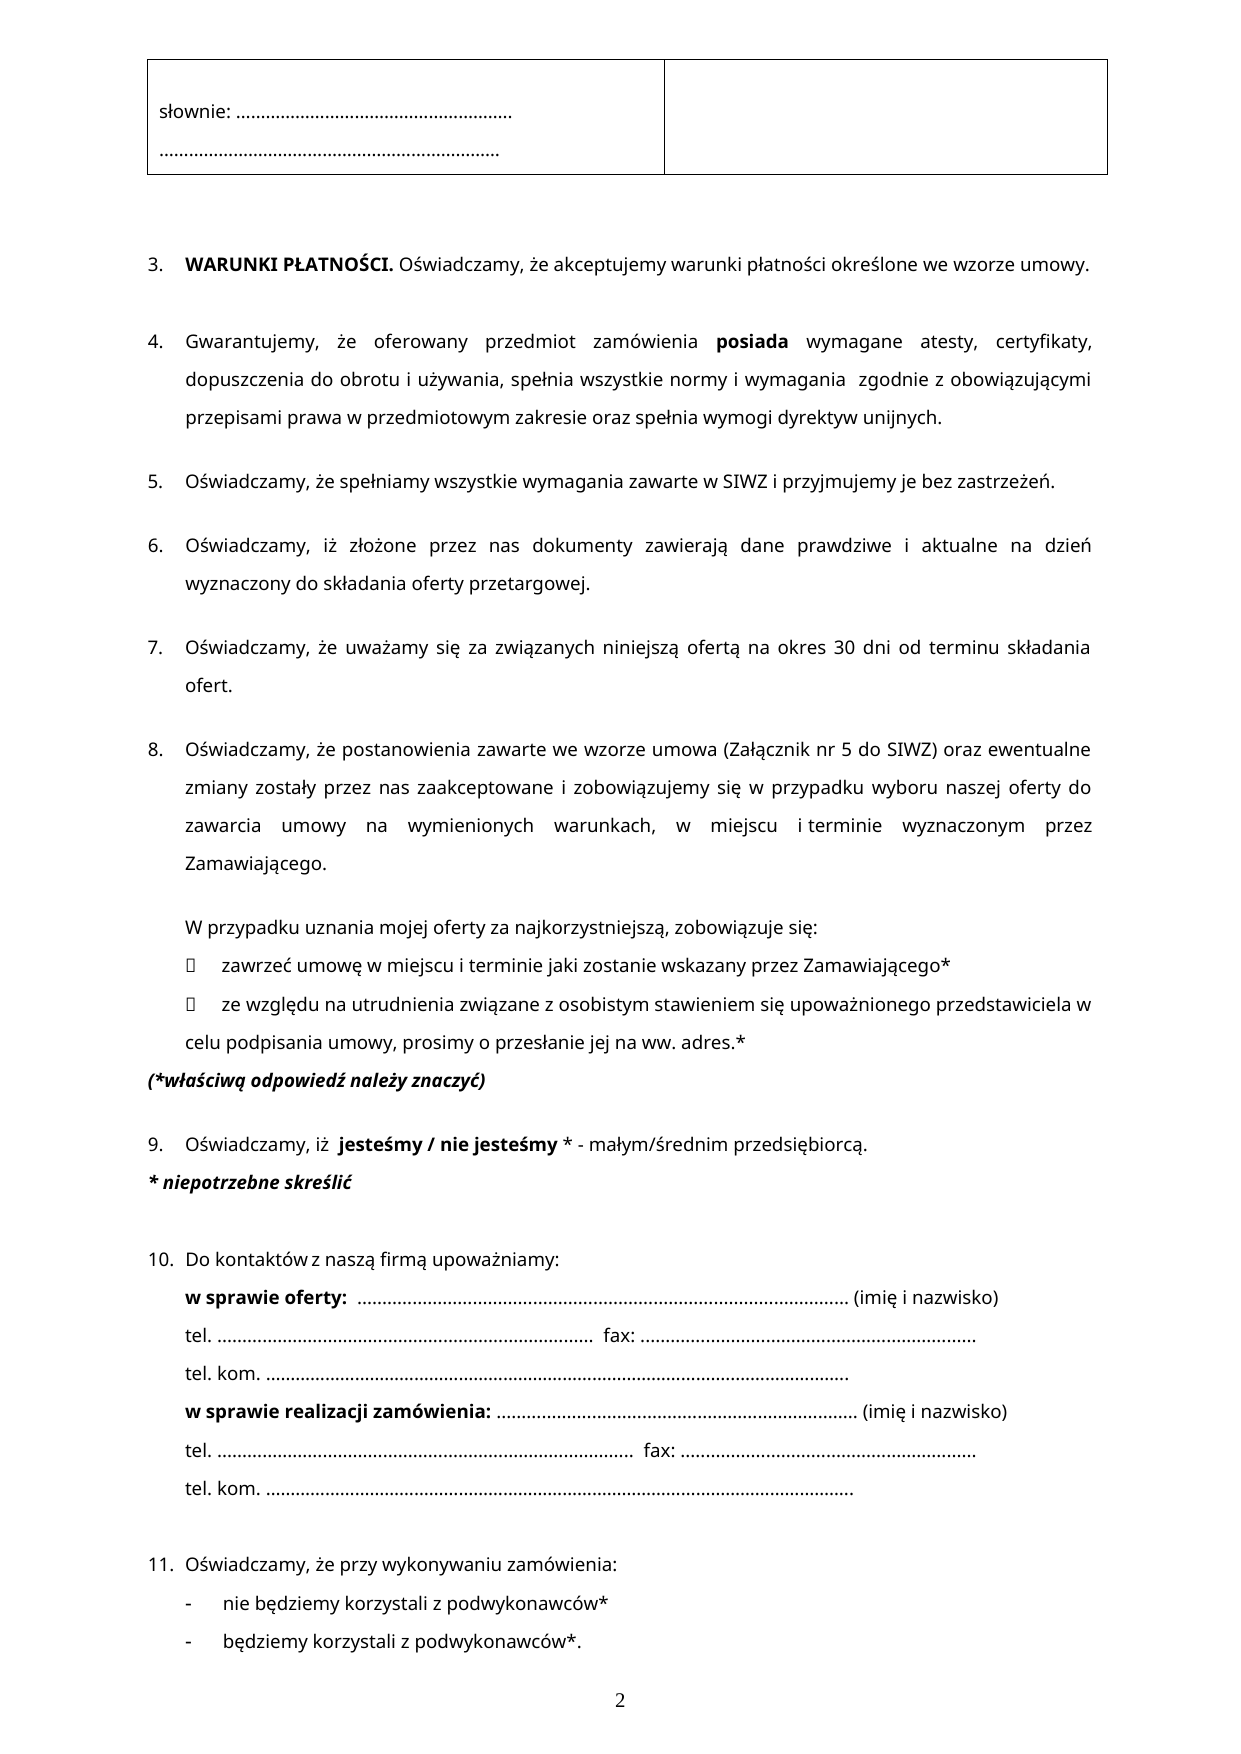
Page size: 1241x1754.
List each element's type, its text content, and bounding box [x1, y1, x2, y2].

text  zawrzeć umowę w miejscu i terminie jaki zostanie wskazany przez Zamawiającego* [185, 953, 1093, 978]
text (*właściwą odpowiedź należy znaczyć) [148, 1067, 1093, 1093]
text tel. kom. …………………………………………………………………………………..………………….. [185, 1361, 1093, 1386]
text w sprawie realizacji zamówienia: ........................................................................ (imię i nazwisko) [185, 1399, 1093, 1424]
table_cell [665, 60, 1107, 174]
text w sprawie oferty: .................................................................................................. (imię i nazwisko) [185, 1284, 1093, 1309]
list WARUNKI PŁATNOŚCI. Oświadczamy, że akceptujemy warunki płatności określone we wzorze umowy. [148, 252, 1093, 277]
list Oświadczamy, że postanowienia zawarte we wzorze umowa (Załącznik nr 5 do SIWZ) oraz ewentualne zmiany zostały przez nas zaakceptowane i zobowiązujemy się w przypadku wyboru naszej oferty do zawarcia umowy na wymienionych warunkach, w miejscu i terminie wyznaczonym przez Zamawiającego. [148, 736, 1093, 876]
list Oświadczamy, że przy wykonywaniu zamówienia: [148, 1552, 1093, 1577]
list będziemy korzystali z podwykonawców*. [185, 1628, 1095, 1654]
text  ze względu na utrudnienia związane z osobistym stawieniem się upoważnionego przedstawiciela w celu podpisania umowy, prosimy o przesłanie jej na ww. adres.* [185, 991, 1093, 1055]
text W przypadku uznania mojej oferty za najkorzystniejszą, zobowiązuje się: [185, 914, 1093, 940]
text * niepotrzebne skreślić [148, 1169, 1093, 1195]
list Oświadczamy, że spełniamy wszystkie wymagania zawarte w SIWZ i przyjmujemy je bez zastrzeżeń. [147, 468, 1093, 494]
text tel. ........................................................................... fax: ................................................................... [185, 1322, 1093, 1348]
list Oświadczamy, iż jesteśmy / nie jesteśmy * - małym/średnim przedsiębiorcą. [148, 1131, 1093, 1157]
list Do kontaktów z naszą firmą upoważniamy: [148, 1246, 1093, 1271]
list Oświadczamy, iż złożone przez nas dokumenty zawierają dane prawdziwe i aktualne na dzień wyznaczony do składania oferty przetargowej. [148, 532, 1093, 596]
list Gwarantujemy, że oferowany przedmiot zamówienia posiada wymagane atesty, certyfikaty, dopuszczenia do obrotu i używania, spełnia wszystkie normy i wymagania zgodnie z obowiązującymi przepisami prawa w przedmiotowym zakresie oraz spełnia wymogi dyrektyw unijnych. [148, 328, 1093, 430]
list Oświadczamy, że uważamy się za związanych niniejszą ofertą na okres 30 dni od terminu składania ofert. [147, 634, 1093, 698]
text tel. ................................................................................... fax: ........................................................... [185, 1437, 1093, 1462]
text tel. kom. ……………………………………………………………………………………………………….. [185, 1475, 1093, 1501]
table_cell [148, 60, 664, 174]
list nie będziemy korzystali z podwykonawców* [185, 1590, 1095, 1615]
